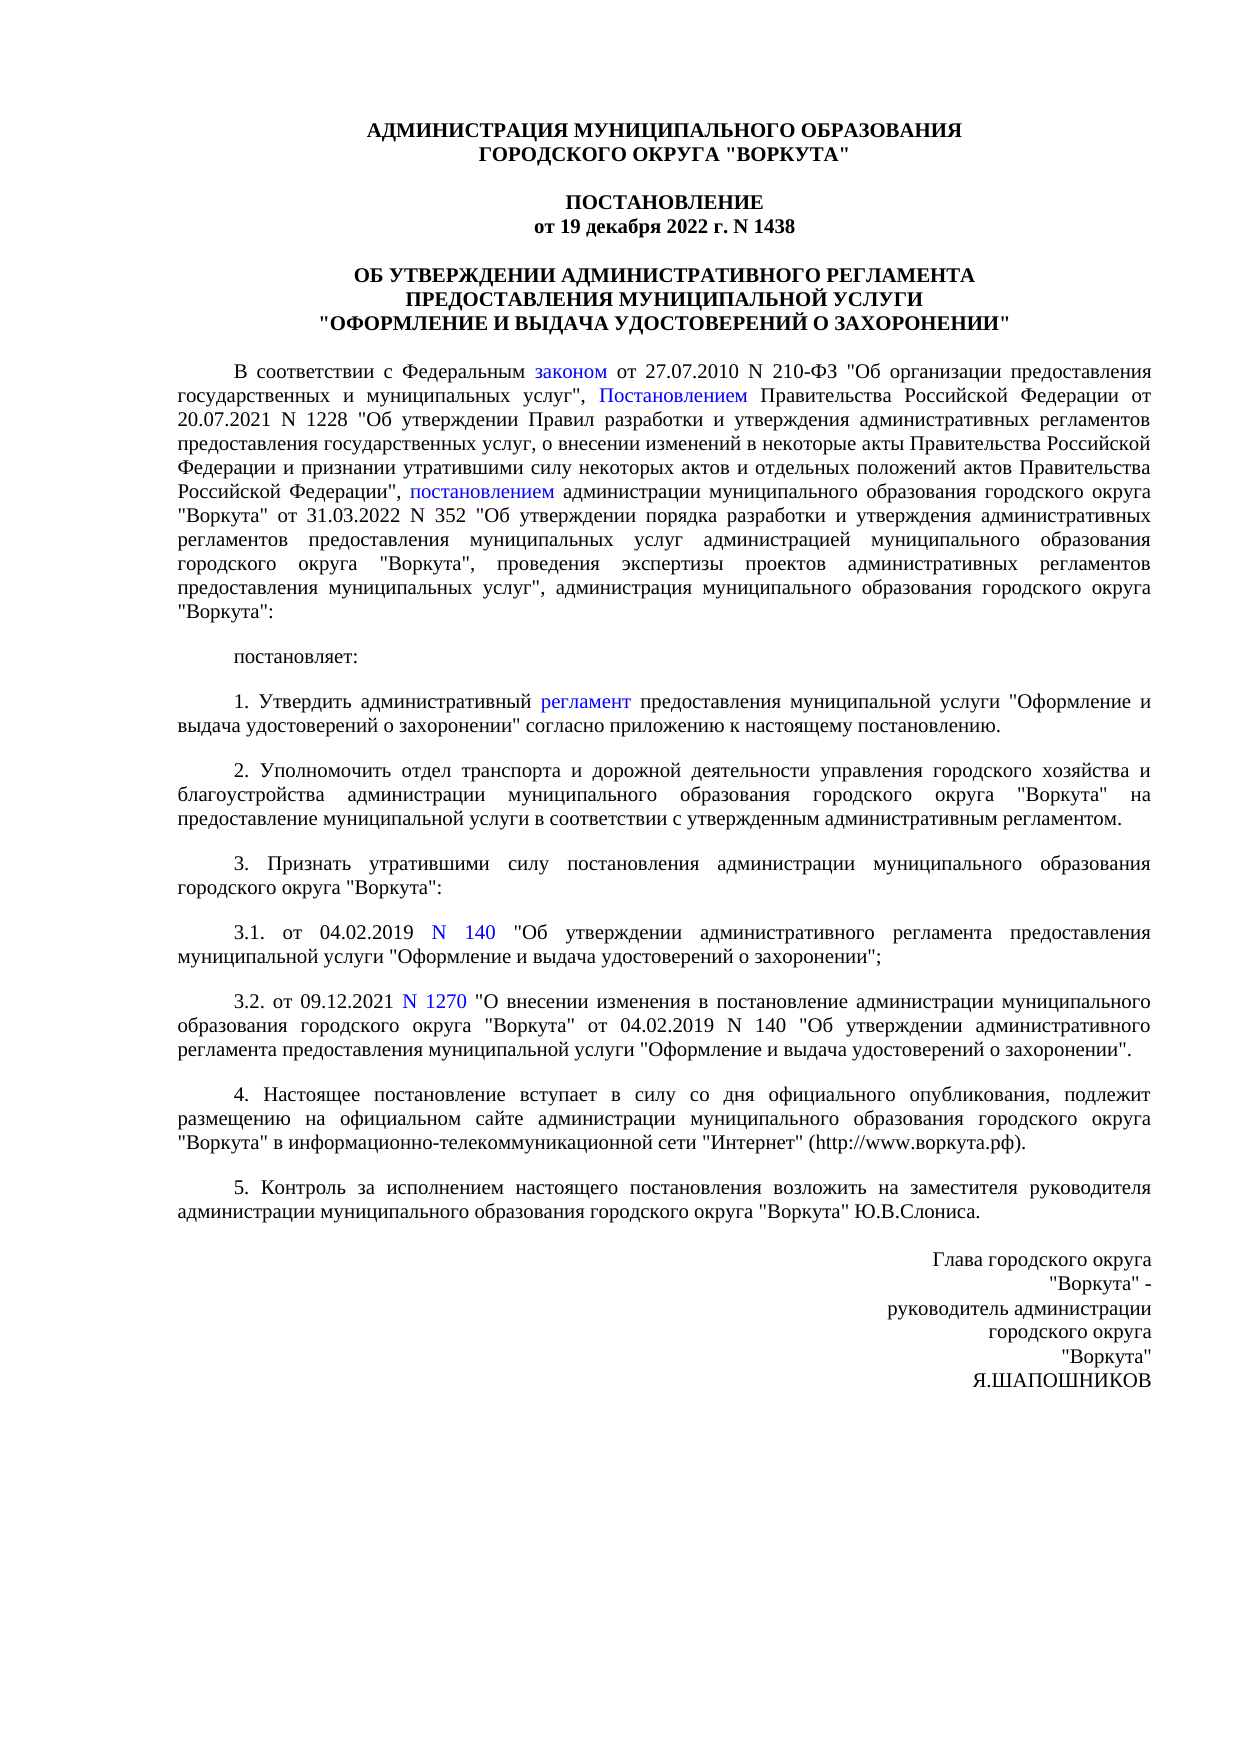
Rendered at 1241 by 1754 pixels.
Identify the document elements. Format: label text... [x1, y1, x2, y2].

text руководитель администрации [177, 1295, 1152, 1319]
text 2. Уполномочить отдел транспорта и дорожной деятельности управления городского хозяйства и благоустройства администрации муниципального образования городского округа "Воркута" на предоставление муниципальной услуги в соответствии с утвержденным административным регламентом. [177, 758, 1152, 830]
title АДМИНИСТРАЦИЯ МУНИЦИПАЛЬНОГО ОБРАЗОВАНИЯ [177, 118, 1152, 142]
text городского округа [177, 1319, 1152, 1343]
text 5. Контроль за исполнением настоящего постановления возложить на заместителя руководителя администрации муниципального образования городского округа "Воркута" Ю.В.Слониса. [177, 1175, 1152, 1223]
text 1. Утвердить административный регламент предоставления муниципальной услуги "Оформление и выдача удостоверений о захоронении" согласно приложению к настоящему постановлению. [177, 689, 1152, 737]
title от 19 декабря 2022 г. N 1438 [177, 214, 1152, 238]
title "ОФОРМЛЕНИЕ И ВЫДАЧА УДОСТОВЕРЕНИЙ О ЗАХОРОНЕНИИ" [177, 311, 1152, 335]
text 4. Настоящее постановление вступает в силу со дня официального опубликования, подлежит размещению на официальном сайте администрации муниципального образования городского округа "Воркута" в информационно-телекоммуникационной сети "Интернет" (http://www.воркута.рф). [177, 1082, 1152, 1154]
title ПРЕДОСТАВЛЕНИЯ МУНИЦИПАЛЬНОЙ УСЛУГИ [177, 287, 1152, 311]
text "Воркута" [177, 1343, 1152, 1368]
text 3.2. от 09.12.2021 N 1270 "О внесении изменения в постановление администрации муниципального образования городского округа "Воркута" от 04.02.2019 N 140 "Об утверждении административного регламента предоставления муниципальной услуги "Оформление и выдача удостоверений о захоронении". [177, 989, 1152, 1061]
title ГОРОДСКОГО ОКРУГА "ВОРКУТА" [177, 142, 1152, 166]
text постановляет: [177, 644, 1152, 668]
text "Воркута" - [177, 1271, 1152, 1295]
text Глава городского округа [177, 1247, 1152, 1271]
title ПОСТАНОВЛЕНИЕ [177, 190, 1152, 214]
title ОБ УТВЕРЖДЕНИИ АДМИНИСТРАТИВНОГО РЕГЛАМЕНТА [177, 262, 1152, 287]
text 3. Признать утратившими силу постановления администрации муниципального образования городского округа "Воркута": [177, 851, 1152, 899]
text Я.ШАПОШНИКОВ [177, 1368, 1152, 1392]
text 3.1. от 04.02.2019 N 140 "Об утверждении административного регламента предоставления муниципальной услуги "Оформление и выдача удостоверений о захоронении"; [177, 920, 1152, 968]
text В соответствии с Федеральным законом от 27.07.2010 N 210-ФЗ "Об организации предоставления государственных и муниципальных услуг", Постановлением Правительства Российской Федерации от 20.07.2021 N 1228 "Об утверждении Правил разработки и утверждения административных регламентов предоставления государственных услуг, о внесении изменений в некоторые акты Правительства Российской Федерации и признании утратившими силу некоторых актов и отдельных положений актов Правительства Российской Федерации", постановлением администрации муниципального образования городского округа "Воркута" от 31.03.2022 N 352 "Об утверждении порядка разработки и утверждения административных регламентов предоставления муниципальных услуг администрацией муниципального образования городского округа "Воркута", проведения экспертизы проектов административных регламентов предоставления муниципальных услуг", администрация муниципального образования городского округа "Воркута": [177, 359, 1152, 623]
